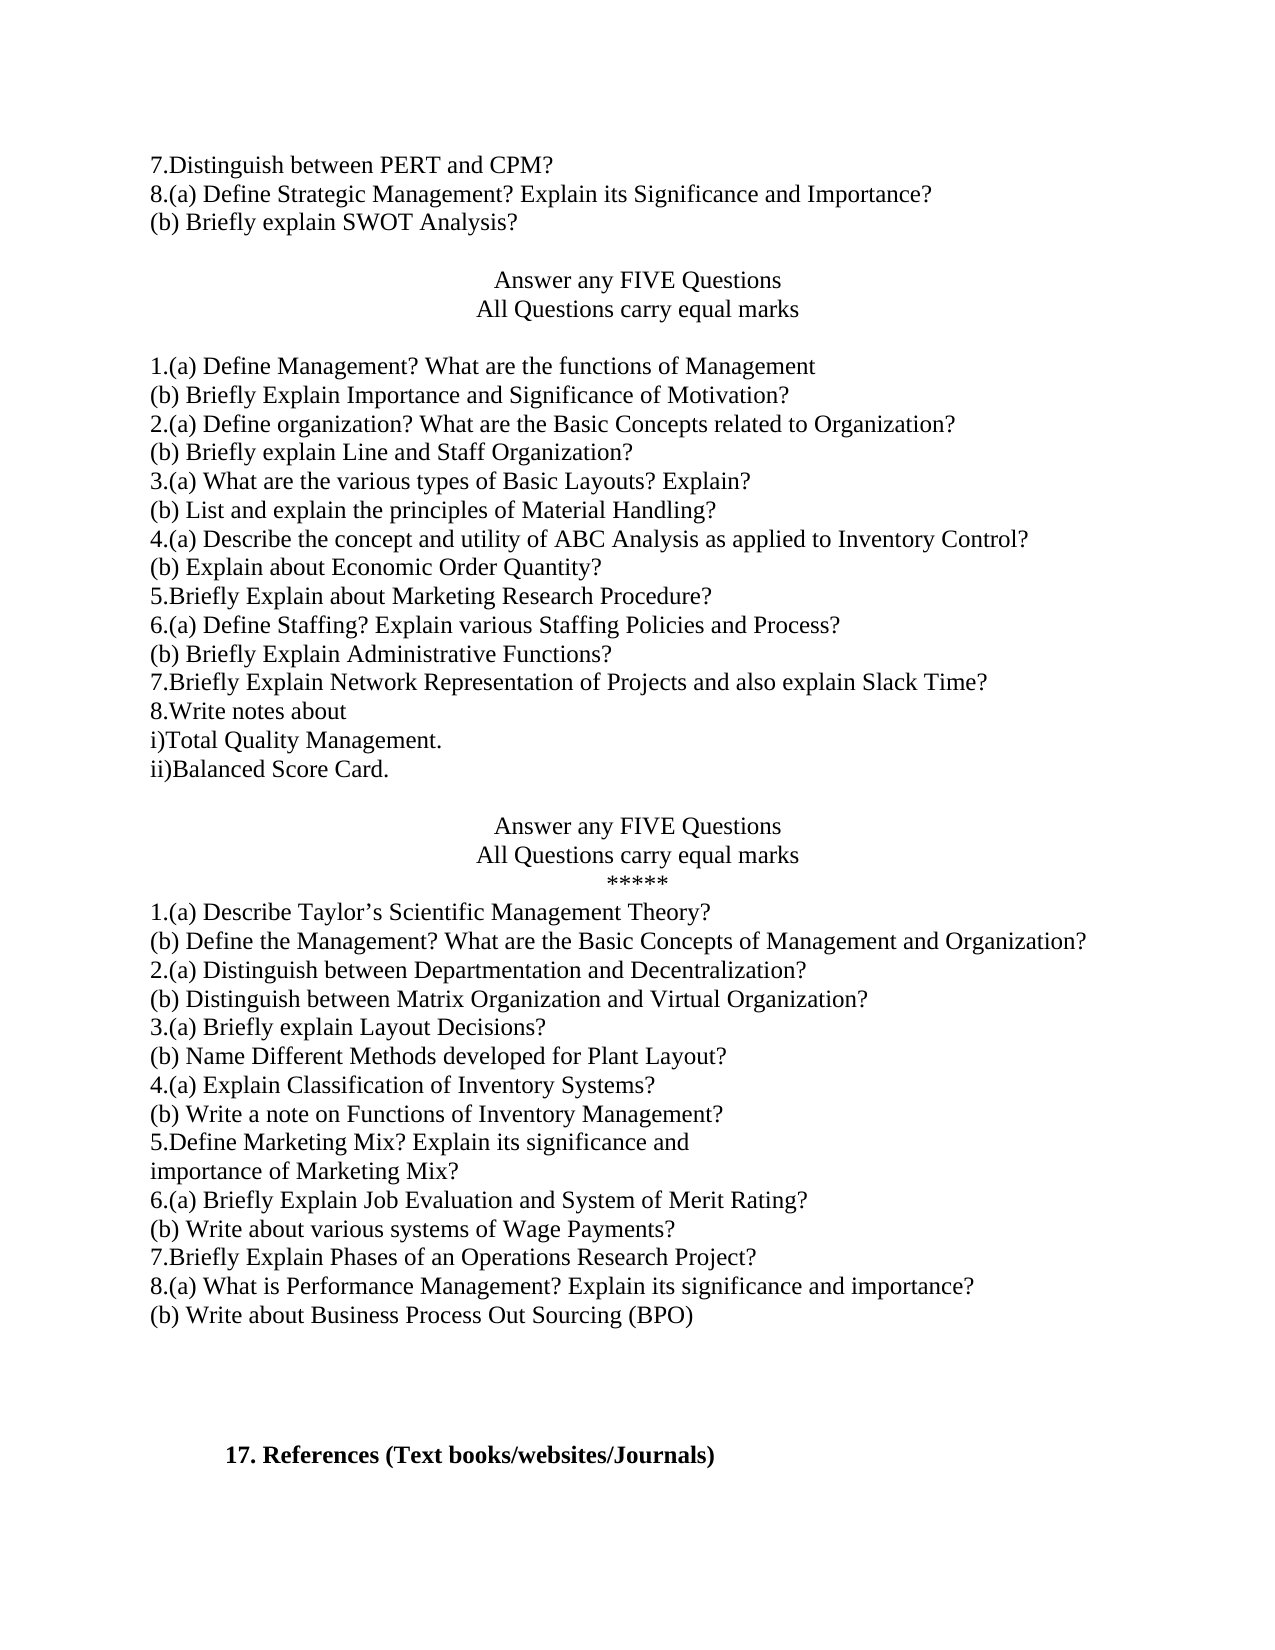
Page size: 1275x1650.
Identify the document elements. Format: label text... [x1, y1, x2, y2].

text 6.(a) Briefly Explain Job Evaluation and System of Merit Rating? [150, 1185, 1125, 1214]
text 7.Briefly Explain Phases of an Operations Research Project? [150, 1242, 1125, 1271]
text 2.(a) Define organization? What are the Basic Concepts related to Organization? [150, 409, 1125, 437]
text (b) Briefly explain SWOT Analysis? [150, 207, 1125, 236]
text (b) Explain about Economic Order Quantity? [150, 552, 1125, 581]
text 3.(a) What are the various types of Basic Layouts? Explain? [150, 466, 1125, 495]
text (b) Briefly explain Line and Staff Organization? [150, 437, 1125, 466]
text 1.(a) Describe Taylor’s Scientific Management Theory? [150, 897, 1125, 926]
text 3.(a) Briefly explain Layout Decisions? [150, 1012, 1125, 1041]
text (b) Write a note on Functions of Inventory Management? [150, 1099, 1125, 1127]
text ii)Balanced Score Card. [150, 754, 1125, 782]
text Answer any FIVE Questions [150, 265, 1125, 294]
text All Questions carry equal marks [150, 840, 1125, 869]
text (b) List and explain the principles of Material Handling? [150, 495, 1125, 524]
text ***** [150, 869, 1125, 897]
text 4.(a) Describe the concept and utility of ABC Analysis as applied to Inventory Control? [150, 524, 1125, 552]
text 5.Briefly Explain about Marketing Research Procedure? [150, 581, 1125, 610]
list 17. References (Text books/websites/Journals) [225, 1441, 1125, 1469]
text (b) Write about Business Process Out Sourcing (BPO) [150, 1300, 1125, 1329]
text 8.Write notes about [150, 696, 1125, 725]
text 7.Distinguish between PERT and CPM? [150, 150, 1125, 179]
text importance of Marketing Mix? [150, 1156, 1125, 1185]
text Answer any FIVE Questions [150, 811, 1125, 840]
text 8.(a) Define Strategic Management? Explain its Significance and Importance? [150, 179, 1125, 207]
text (b) Distinguish between Matrix Organization and Virtual Organization? [150, 984, 1125, 1012]
text i)Total Quality Management. [150, 725, 1125, 754]
text 6.(a) Define Staffing? Explain various Staffing Policies and Process? [150, 610, 1125, 639]
text (b) Briefly Explain Importance and Significance of Motivation? [150, 380, 1125, 409]
text 8.(a) What is Performance Management? Explain its significance and importance? [150, 1271, 1125, 1300]
text 2.(a) Distinguish between Departmentation and Decentralization? [150, 955, 1125, 984]
text All Questions carry equal marks [150, 294, 1125, 322]
text 4.(a) Explain Classification of Inventory Systems? [150, 1070, 1125, 1099]
text (b) Define the Management? What are the Basic Concepts of Management and Organization? [150, 926, 1125, 955]
text (b) Briefly Explain Administrative Functions? [150, 639, 1125, 667]
text 1.(a) Define Management? What are the functions of Management [150, 351, 1125, 380]
text (b) Name Different Methods developed for Plant Layout? [150, 1041, 1125, 1070]
text 5.Define Marketing Mix? Explain its significance and [150, 1127, 1125, 1156]
text 7.Briefly Explain Network Representation of Projects and also explain Slack Time? [150, 667, 1125, 696]
text (b) Write about various systems of Wage Payments? [150, 1214, 1125, 1242]
